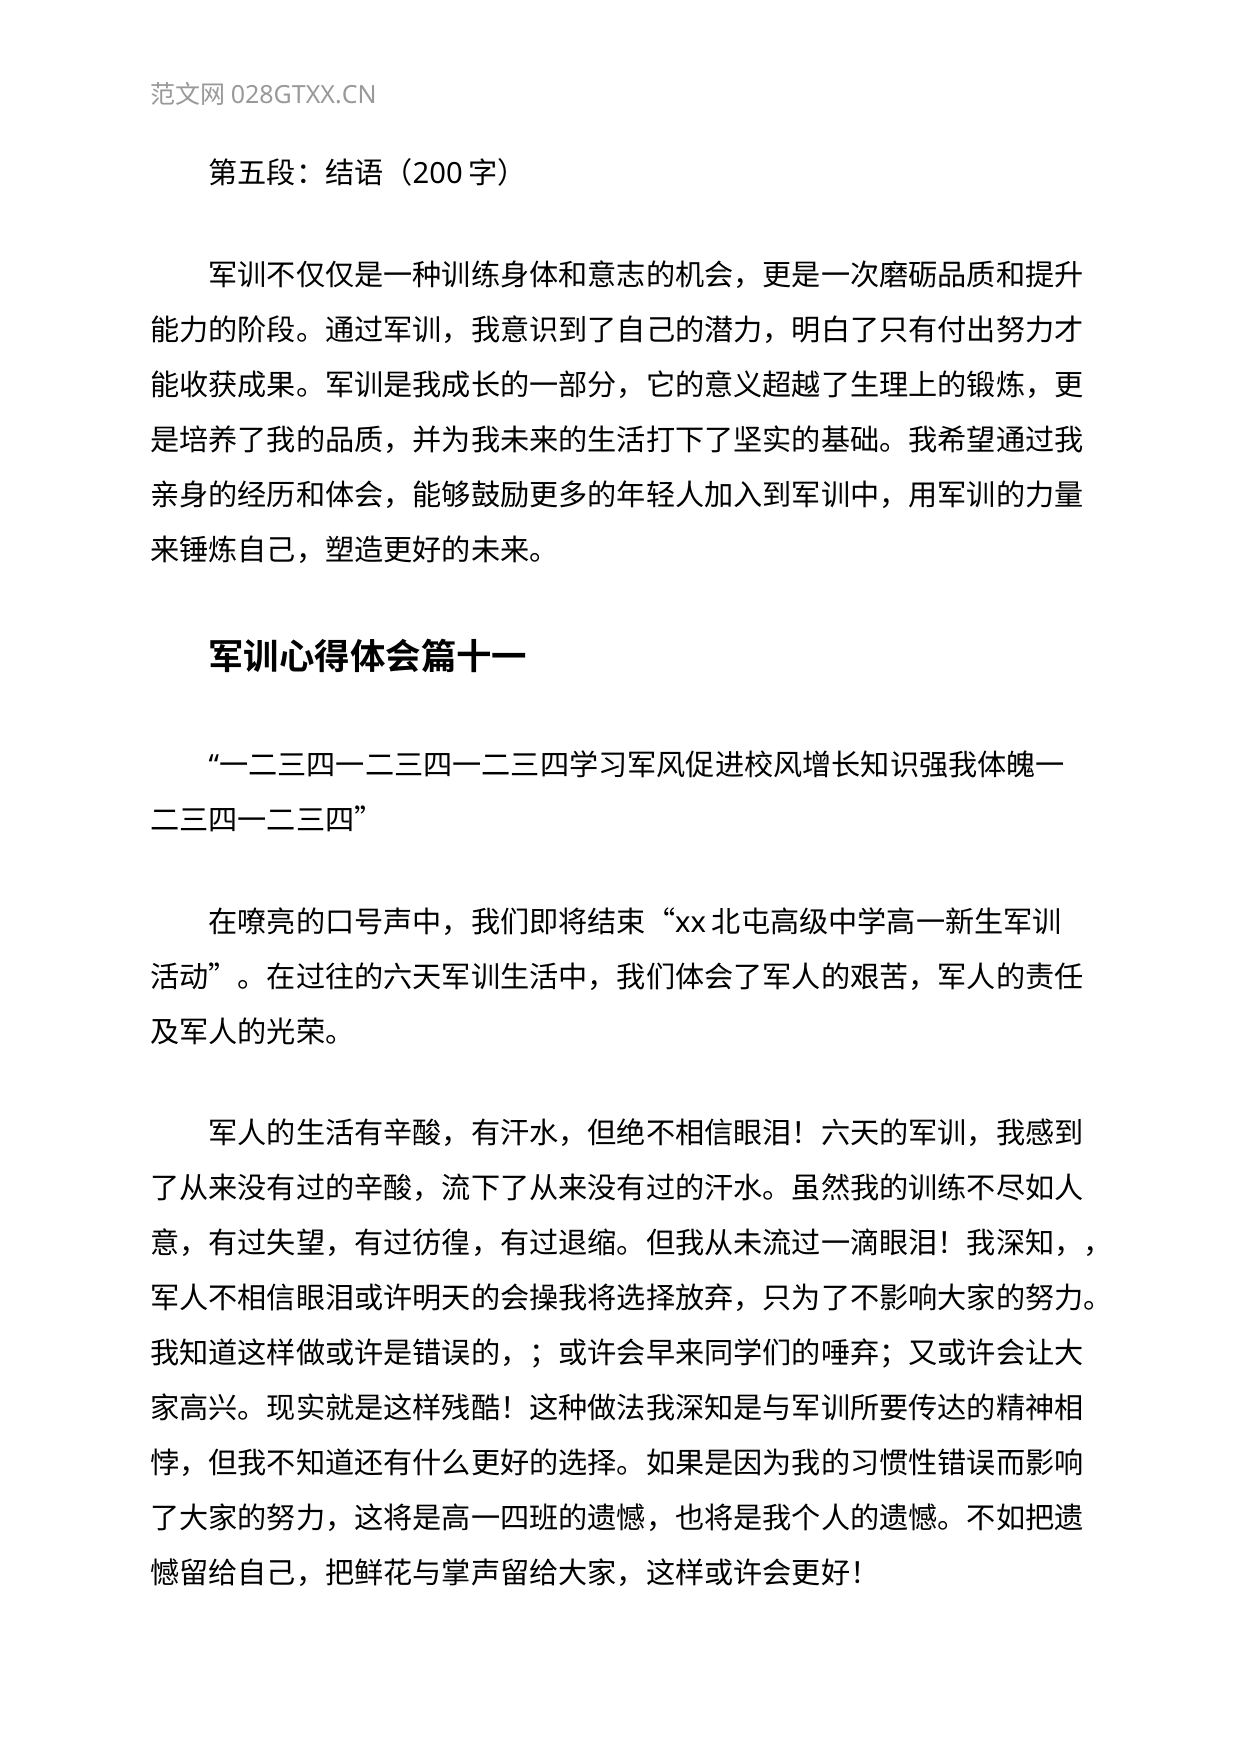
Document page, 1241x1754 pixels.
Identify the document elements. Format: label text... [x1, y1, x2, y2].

text “一二三四一二三四一二三四学习军风促进校风增长知识强我体魄一二三四一二三四” [150, 742, 1090, 839]
text 军人的生活有辛酸，有汗水，但绝不相信眼泪！六天的军训，我感到了从来没有过的辛酸，流下了从来没有过的汗水。虽然我的训练不尽如人意，有过失望，有过彷徨，有过退缩。但我从未流过一滴眼泪！我深知，，军人不相信眼泪或许明天的会操我将选择放弃，只为了不影响大家的努力。我知道这样做或许是错误的，；或许会早来同学们的唾弃；又或许会让大家高兴。现实就是这样残酷！这种做法我深知是与军训所要传达的精神相悖，但我不知道还有什么更好的选择。如果是因为我的习惯性错误而影响了大家的努力，这将是高一四班的遗憾，也将是我个人的遗憾。不如把遗憾留给自己，把鲜花与掌声留给大家，这样或许会更好！ [150, 1110, 1090, 1592]
text 第五段：结语（200字） [150, 150, 1090, 192]
text 军训不仅仅是一种训练身体和意志的机会，更是一次磨砺品质和提升能力的阶段。通过军训，我意识到了自己的潜力，明白了只有付出努力才能收获成果。军训是我成长的一部分，它的意义超越了生理上的锻炼，更是培养了我的品质，并为我未来的生活打下了坚实的基础。我希望通过我亲身的经历和体会，能够鼓励更多的年轻人加入到军训中，用军训的力量来锤炼自己，塑造更好的未来。 [150, 252, 1090, 569]
text 军训心得体会篇十一 [150, 628, 1090, 679]
text 在嘹亮的口号声中，我们即将结束“xx北屯高级中学高一新生军训活动”。在过往的六天军训生活中，我们体会了军人的艰苦，军人的责任及军人的光荣。 [150, 898, 1090, 1051]
